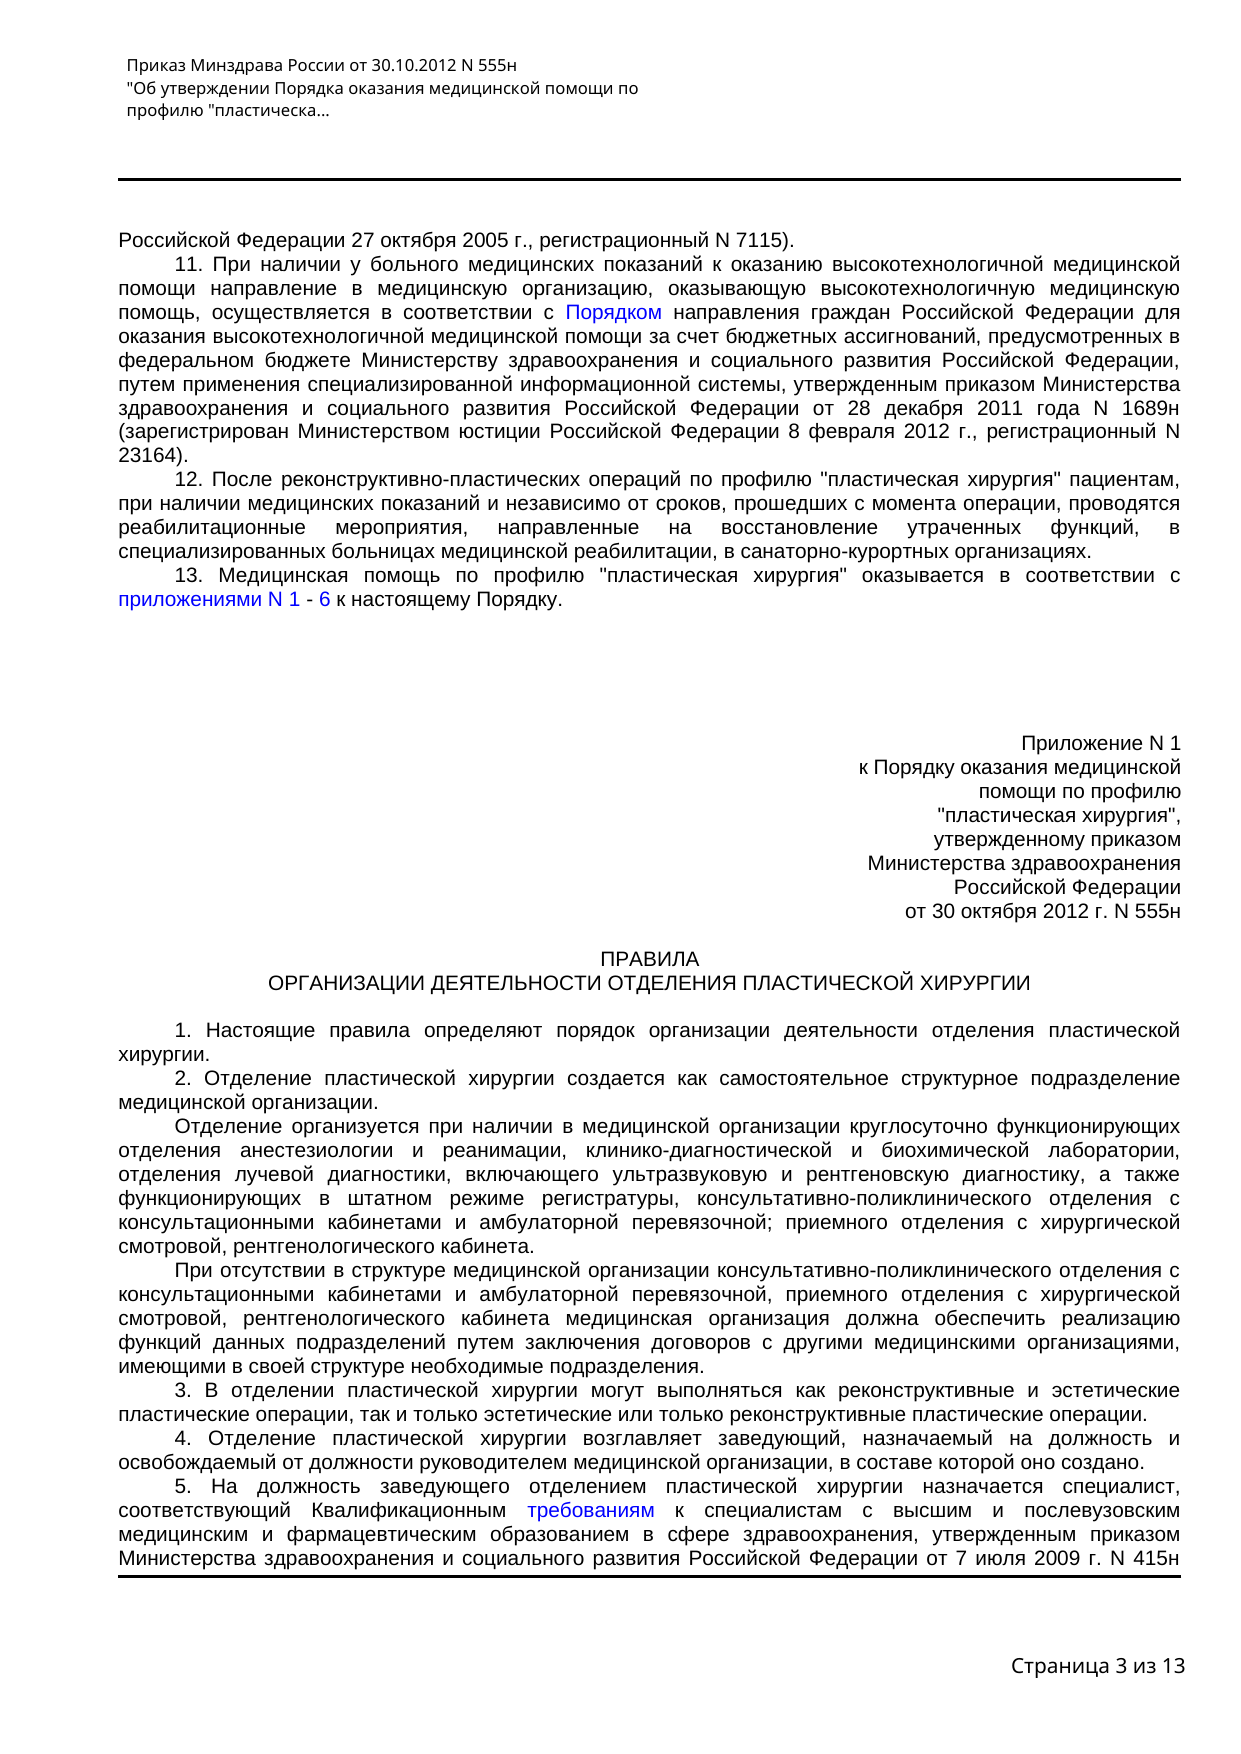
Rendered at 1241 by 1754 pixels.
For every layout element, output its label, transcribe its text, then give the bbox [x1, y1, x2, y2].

text 3. В отделении пластической хирургии могут выполняться как реконструктивные и эстетические пластические операции, так и только эстетические или только реконструктивные пластические операции. [118, 1378, 1181, 1426]
text 11. При наличии у больного медицинских показаний к оказанию высокотехнологичной медицинской помощи направление в медицинскую организацию, оказывающую высокотехнологичную медицинскую помощь, осуществляется в соответствии с Порядком направления граждан Российской Федерации для оказания высокотехнологичной медицинской помощи за счет бюджетных ассигнований, предусмотренных в федеральном бюджете Министерству здравоохранения и социального развития Российской Федерации, путем применения специализированной информационной системы, утвержденным приказом Министерства здравоохранения и социального развития Российской Федерации от 28 декабря 2011 года N 1689н (зарегистрирован Министерством юстиции Российской Федерации 8 февраля 2012 г., регистрационный N 23164). [118, 252, 1181, 467]
text утвержденному приказом [118, 827, 1181, 851]
text к Порядку оказания медицинской [118, 755, 1181, 779]
text ОРГАНИЗАЦИИ ДЕЯТЕЛЬНОСТИ ОТДЕЛЕНИЯ ПЛАСТИЧЕСКОЙ ХИРУРГИИ [118, 970, 1181, 994]
text 12. После реконструктивно-пластических операций по профилю "пластическая хирургия" пациентам, при наличии медицинских показаний и независимо от сроков, прошедших с момента операции, проводятся реабилитационные мероприятия, направленные на восстановление утраченных функций, в специализированных больницах медицинской реабилитации, в санаторно-курортных организациях. [118, 467, 1181, 563]
text Отделение организуется при наличии в медицинской организации круглосуточно функционирующих отделения анестезиологии и реанимации, клинико-диагностической и биохимической лаборатории, отделения лучевой диагностики, включающего ультразвуковую и рентгеновскую диагностику, а также функционирующих в штатном режиме регистратуры, консультативно-поликлинического отделения с консультационными кабинетами и амбулаторной перевязочной; приемного отделения с хирургической смотровой, рентгенологического кабинета. [118, 1114, 1181, 1258]
text Министерства здравоохранения [118, 851, 1181, 874]
text 13. Медицинская помощь по профилю "пластическая хирургия" оказывается в соответствии с приложениями N 1 - 6 к настоящему Порядку. [118, 563, 1181, 611]
text 4. Отделение пластической хирургии возглавляет заведующий, назначаемый на должность и освобождаемый от должности руководителем медицинской организации, в составе которой оно создано. [118, 1426, 1181, 1473]
text 1. Настоящие правила определяют порядок организации деятельности отделения пластической хирургии. [118, 1018, 1181, 1066]
text При отсутствии в структуре медицинской организации консультативно-поликлинического отделения с консультационными кабинетами и амбулаторной перевязочной, приемного отделения с хирургической смотровой, рентгенологического кабинета медицинская организация должна обеспечить реализацию функций данных подразделений путем заключения договоров с другими медицинскими организациями, имеющими в своей структуре необходимые подразделения. [118, 1258, 1181, 1378]
text "пластическая хирургия", [118, 803, 1181, 827]
text помощи по профилю [118, 779, 1181, 803]
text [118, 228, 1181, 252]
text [118, 1473, 1181, 1569]
text 2. Отделение пластической хирургии создается как самостоятельное структурное подразделение медицинской организации. [118, 1066, 1181, 1114]
text Российской Федерации [118, 874, 1181, 898]
text ПРАВИЛА [118, 946, 1181, 970]
text Приложение N 1 [118, 731, 1181, 755]
text от 30 октября 2012 г. N 555н [118, 898, 1181, 922]
